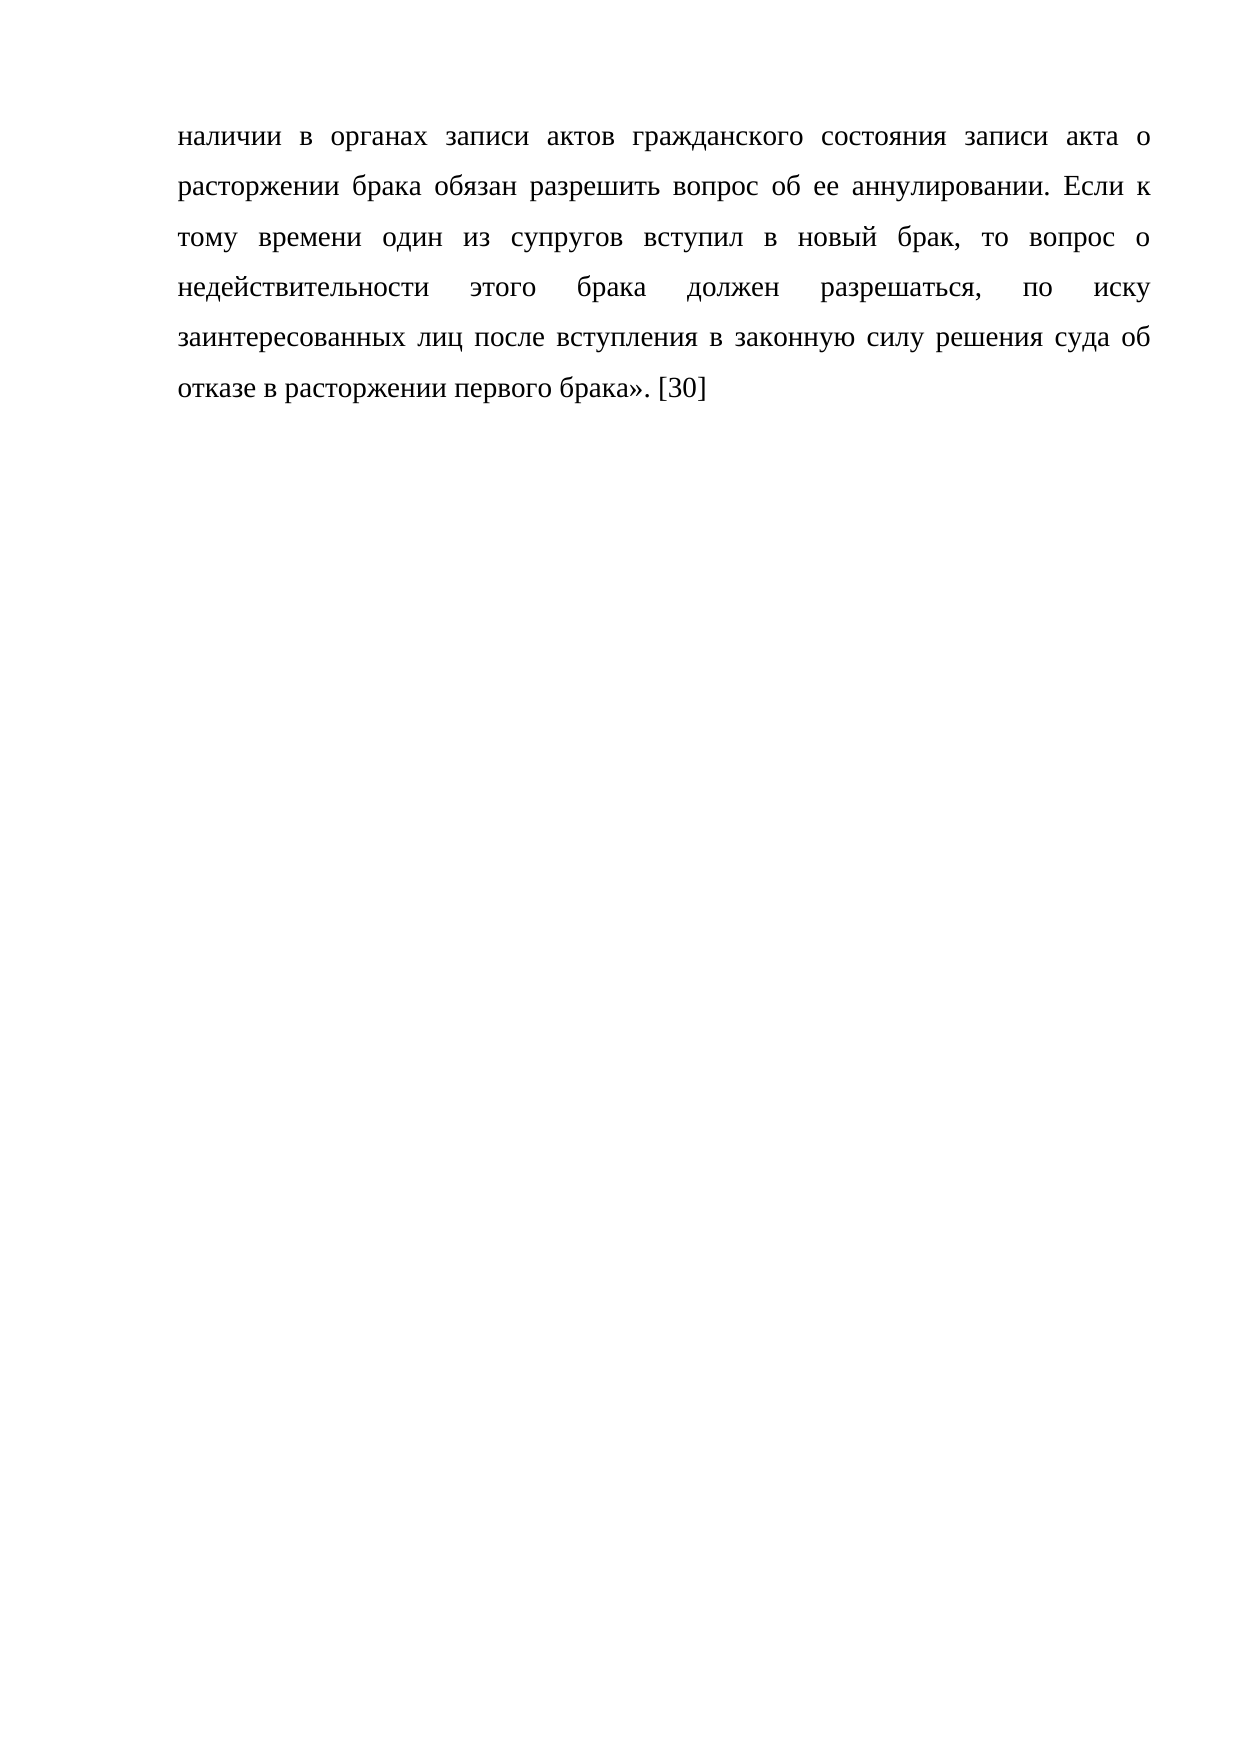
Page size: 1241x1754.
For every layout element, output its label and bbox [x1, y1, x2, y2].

text [177, 118, 1152, 403]
